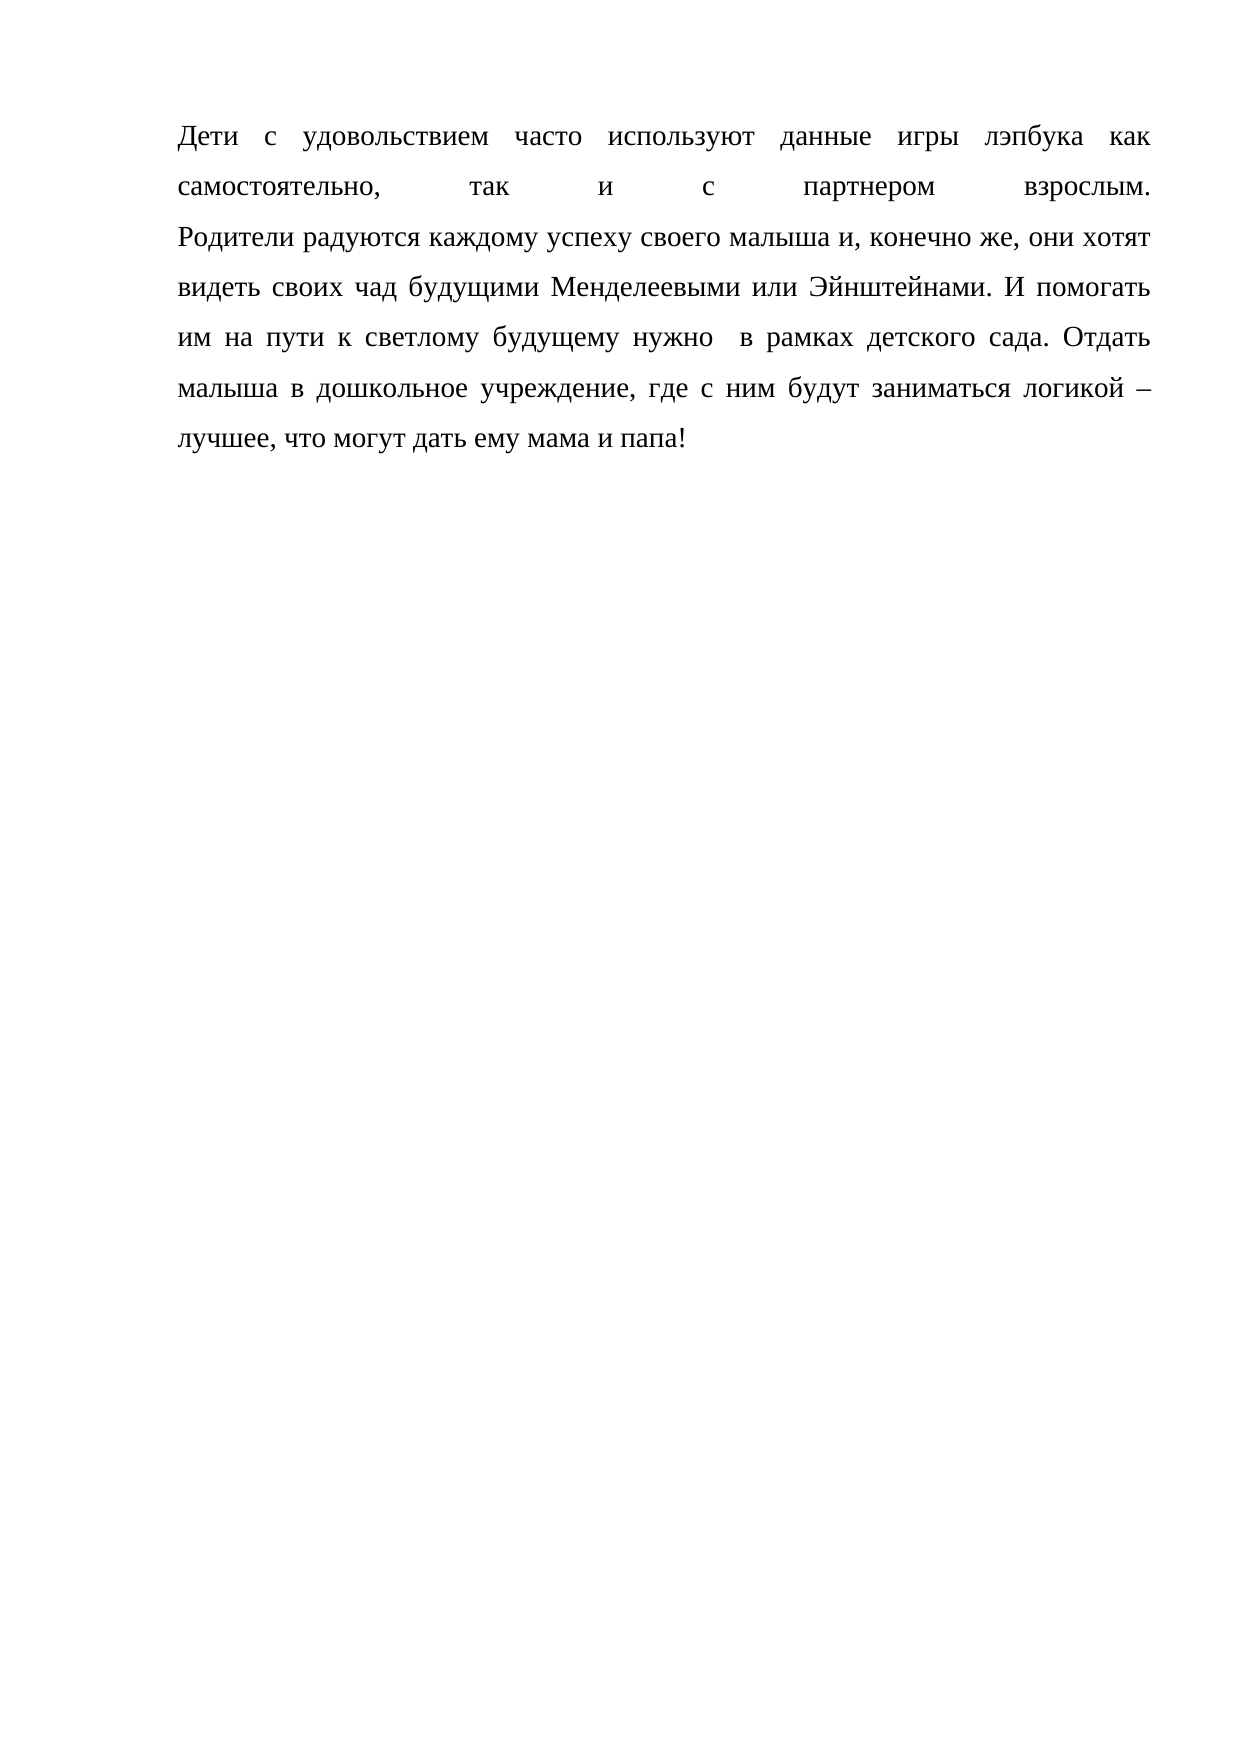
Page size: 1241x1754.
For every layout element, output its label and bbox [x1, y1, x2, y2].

text [177, 118, 1152, 453]
